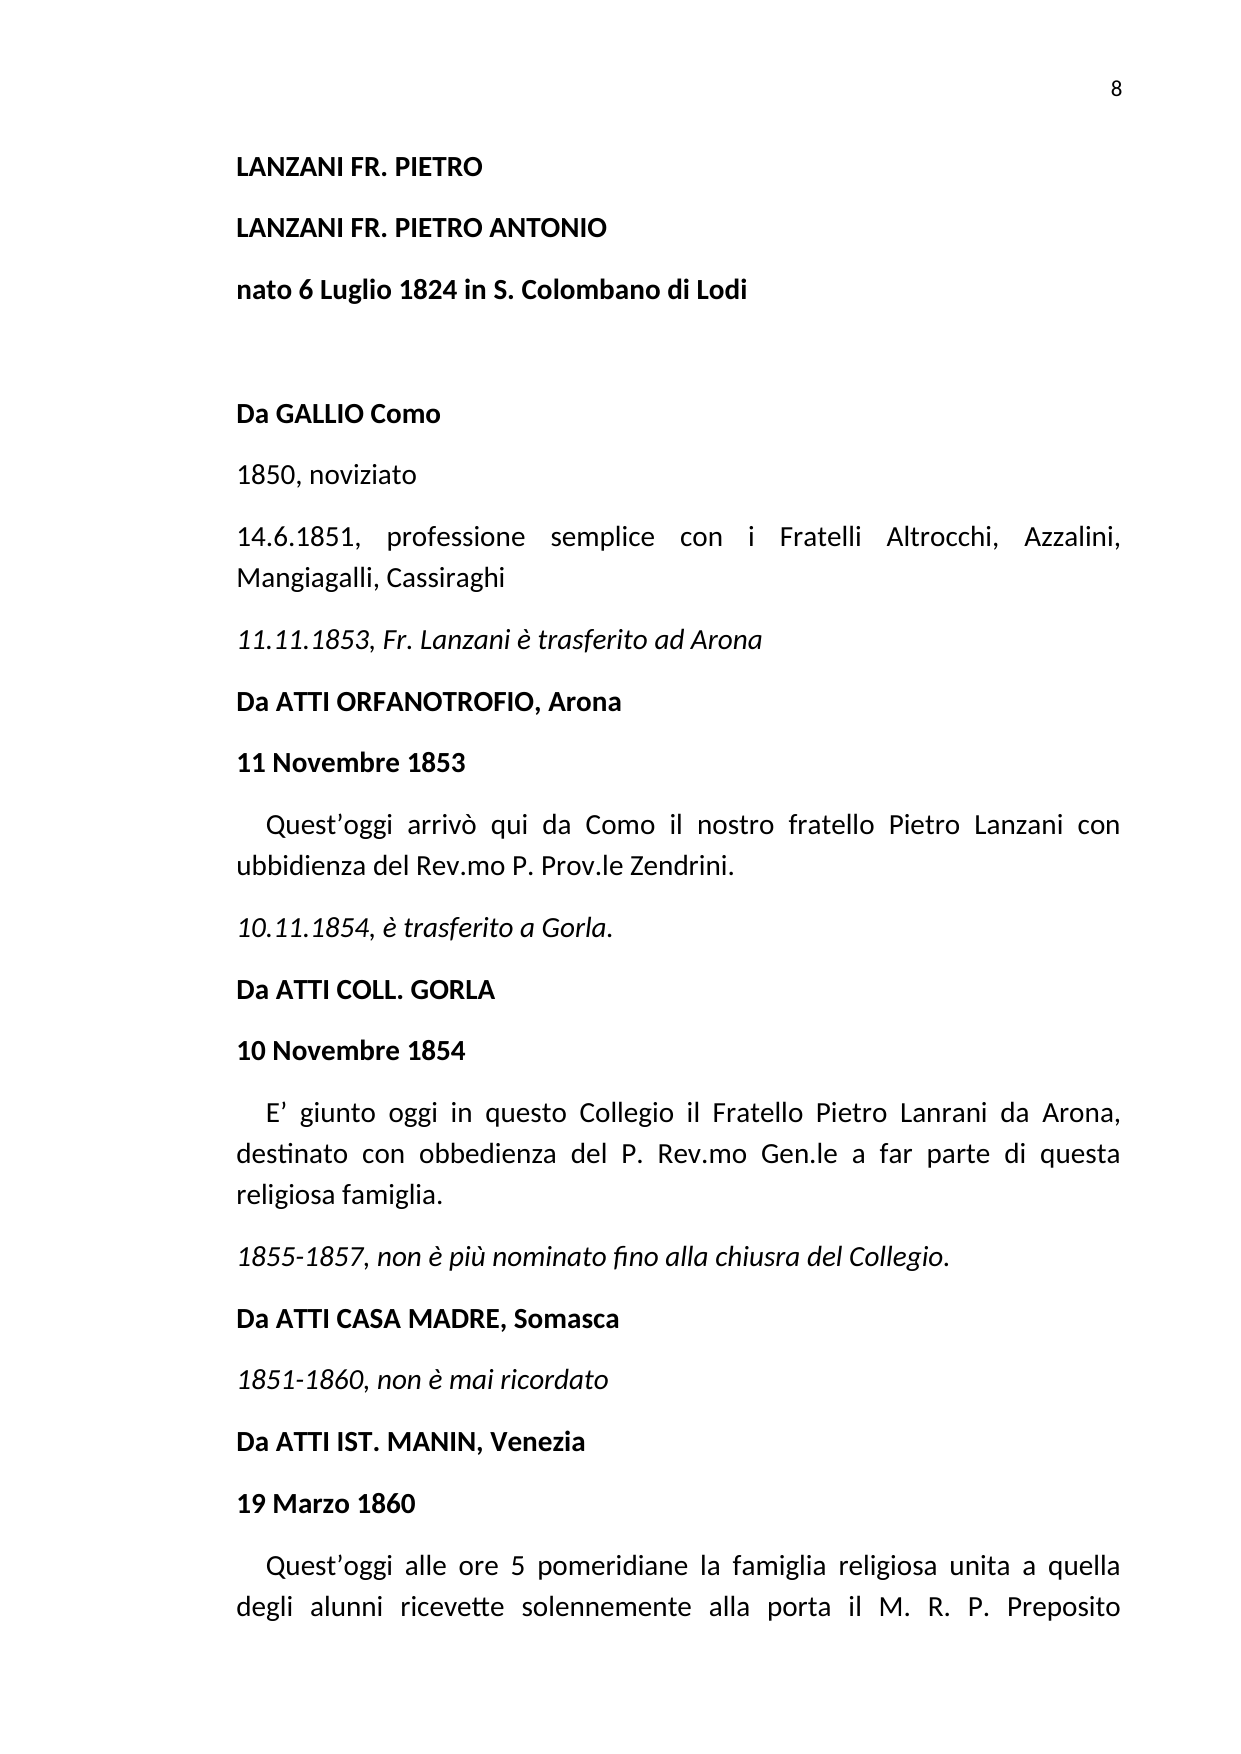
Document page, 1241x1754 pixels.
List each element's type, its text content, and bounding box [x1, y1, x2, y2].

text 10.11.1854, è trasferito a Gorla. [236, 909, 1122, 944]
text E’ giunto oggi in questo Collegio il Fratello Pietro Lanrani da Arona, destinato con obbedienza del P. Rev.mo Gen.le a far parte di questa religiosa famiglia. [236, 1094, 1122, 1212]
text Da ATTI ORFANOTROFIO, Arona [236, 683, 1122, 718]
text nato 6 Luglio 1824 in S. Colombano di Lodi [236, 271, 1122, 307]
text 10 Novembre 1854 [236, 1032, 1122, 1068]
text Da ATTI COLL. GORLA [236, 971, 1122, 1006]
text Da ATTI CASA MADRE, Somasca [236, 1300, 1122, 1335]
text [236, 1547, 1122, 1623]
text 19 Marzo 1860 [236, 1485, 1122, 1521]
text 1850, noviziato [236, 456, 1122, 492]
text 11 Novembre 1853 [236, 744, 1122, 780]
text Da ATTI IST. MANIN, Venezia [236, 1423, 1122, 1459]
text Da GALLIO Como [236, 395, 1122, 430]
text 11.11.1853, Fr. Lanzani è trasferito ad Arona [236, 621, 1122, 657]
text LANZANI FR. PIETRO ANTONIO [236, 209, 1122, 245]
text 14.6.1851, professione semplice con i Fratelli Altrocchi, Azzalini, Mangiagalli, Cassiraghi [236, 518, 1122, 595]
text LANZANI FR. PIETRO [236, 148, 1122, 183]
text 1855-1857, non è più nominato fino alla chiusra del Collegio. [236, 1238, 1122, 1273]
text Quest’oggi arrivò qui da Como il nostro fratello Pietro Lanzani con ubbidienza del Rev.mo P. Prov.le Zendrini. [236, 806, 1122, 883]
text 1851-1860, non è mai ricordato [236, 1361, 1122, 1397]
